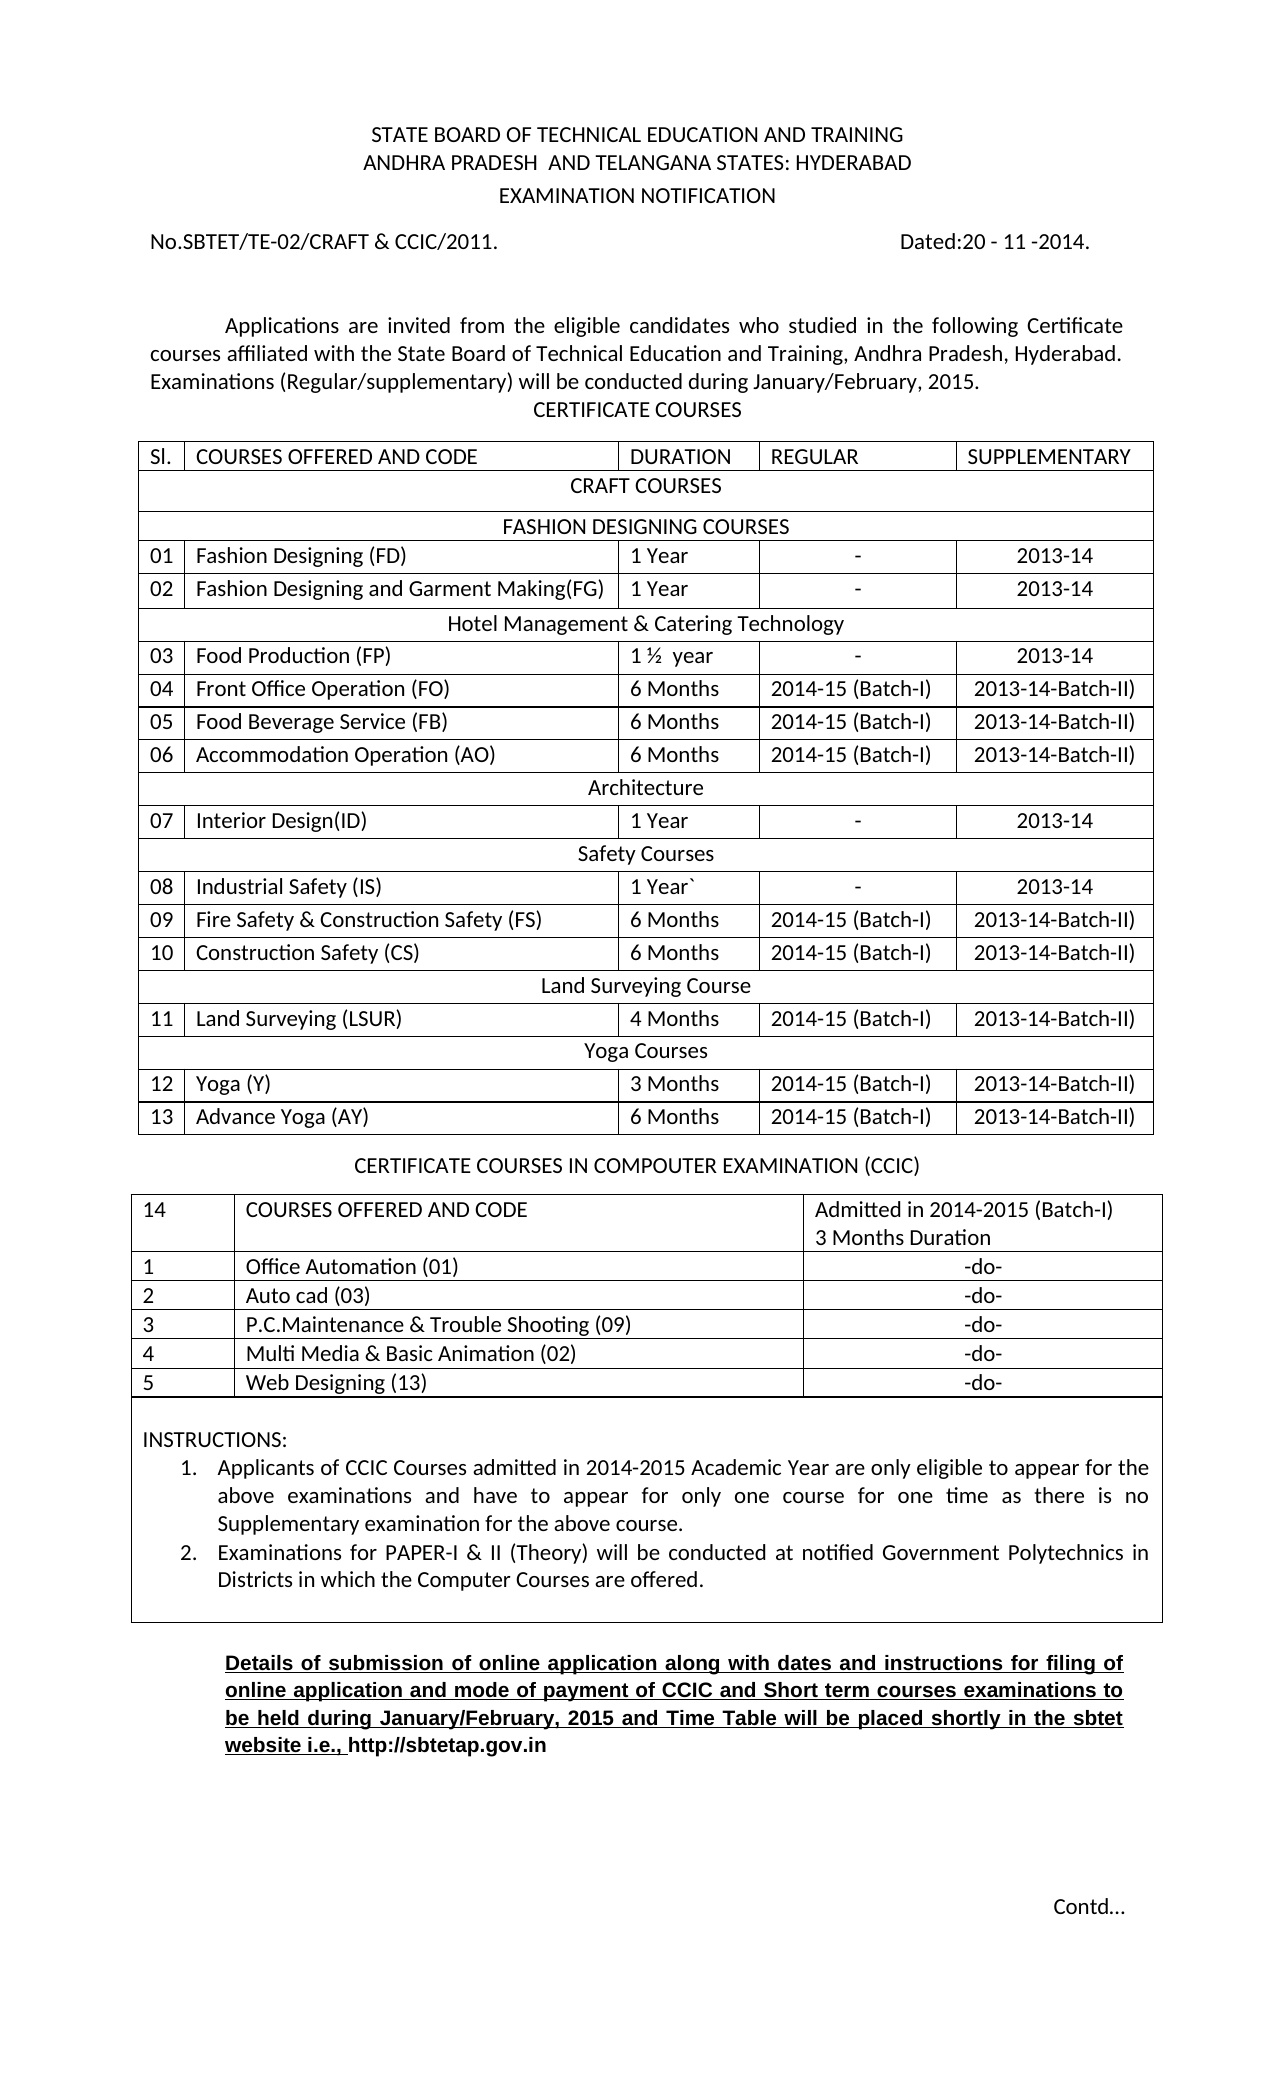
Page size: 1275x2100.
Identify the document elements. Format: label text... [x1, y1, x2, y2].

table_cell 3 Months [619, 1070, 759, 1101]
table_cell INSTRUCTIONS: Applicants of CCIC Courses admitted in 2014-2015 Academic Year are only eligible to appear for the above examinations and have to appear for only one course for one time as there is no Supplementary examination for the above course. Examinations for PAPER-I & II (Theory) will be conducted at notified Government Polytechnics in Districts in which the Computer Courses are offered. [132, 1398, 1162, 1622]
list Details of submission of online application along with dates and instructions for filing of online application and mode of payment of CCIC and Short term courses examinations to be held during January/February, 2015 and Time Table will be placed shortly in the sbtet website i.e., http://sbtetap.gov.in [225, 1651, 1125, 1757]
table_cell 6 Months [619, 740, 759, 772]
table_cell -do- [804, 1310, 1162, 1338]
table_cell 4 Months [619, 1004, 759, 1036]
table_header REGULAR [760, 442, 956, 470]
table_cell -do- [804, 1252, 1162, 1280]
table_cell 2013-14-Batch-II) [957, 1070, 1153, 1101]
text No.SBTET/TE-02/CRAFT & CCIC/2011. Dated:20 - 11 -2014. [150, 227, 1125, 255]
table_cell 2013-14-Batch-II) [957, 740, 1153, 772]
table_cell Front Office Operation (FO) [185, 675, 618, 706]
table_cell 1 Year [619, 806, 759, 838]
table_cell 2014-15 (Batch-I) [760, 905, 956, 937]
table_cell 10 [139, 938, 184, 970]
table_cell 6 Months [619, 905, 759, 937]
table_cell 03 [139, 642, 184, 673]
table_cell Land Surveying Course [139, 971, 1153, 1003]
table_cell 2013-14-Batch-II) [957, 905, 1153, 937]
table_header SUPPLEMENTARY [957, 442, 1153, 470]
table_cell 2013-14 [957, 642, 1153, 673]
table_cell Food Beverage Service (FB) [185, 708, 618, 739]
table_cell - [760, 574, 956, 608]
table_cell 2014-15 (Batch-I) [760, 675, 956, 706]
table_cell 4 [132, 1339, 234, 1367]
table_header COURSES OFFERED AND CODE [235, 1195, 803, 1251]
table_cell Land Surveying (LSUR) [185, 1004, 618, 1036]
text ANDHRA PRADESH AND TELANGANA STATES: HYDERABAD [150, 148, 1125, 176]
table_cell 2013-14 [957, 872, 1153, 904]
table_cell Yoga (Y) [185, 1070, 618, 1101]
table_cell 2013-14-Batch-II) [957, 938, 1153, 970]
table_cell 2013-14-Batch-II) [957, 708, 1153, 739]
table_cell P.C.Maintenance & Trouble Shooting (09) [235, 1310, 803, 1338]
table_cell -do- [804, 1339, 1162, 1367]
table_cell FASHION DESIGNING COURSES [139, 512, 1153, 540]
table_cell 2013-14-Batch-II) [957, 1103, 1153, 1134]
table_cell 2013-14 [957, 806, 1153, 838]
text STATE BOARD OF TECHNICAL EDUCATION AND TRAINING [150, 120, 1125, 148]
table_cell 3 [132, 1310, 234, 1338]
table_cell 1 Year [619, 574, 759, 608]
table_cell Industrial Safety (IS) [185, 872, 618, 904]
table_cell 2014-15 (Batch-I) [760, 740, 956, 772]
table_cell 2014-15 (Batch-I) [760, 1004, 956, 1036]
table_cell Hotel Management & Catering Technology [139, 609, 1153, 641]
table_header Sl. [139, 442, 184, 470]
text CERTIFICATE COURSES IN COMPOUTER EXAMINATION (CCIC) [150, 1151, 1125, 1179]
table_cell 1 Year` [619, 872, 759, 904]
table_cell Architecture [139, 773, 1153, 805]
table_cell - [760, 806, 956, 838]
table_cell Interior Design(ID) [185, 806, 618, 838]
table_cell Multi Media & Basic Animation (02) [235, 1339, 803, 1367]
table_cell - [760, 872, 956, 904]
table_cell Web Designing (13) [235, 1369, 803, 1396]
table_cell Fashion Designing and Garment Making(FG) [185, 574, 618, 608]
table_cell 6 Months [619, 675, 759, 706]
table_cell 02 [139, 574, 184, 608]
table_header COURSES OFFERED AND CODE [185, 442, 618, 470]
table_cell Accommodation Operation (AO) [185, 740, 618, 772]
text EXAMINATION NOTIFICATION [150, 181, 1125, 209]
table_cell Auto cad (03) [235, 1281, 803, 1309]
table_cell 1 ½ year [619, 642, 759, 673]
table_cell Construction Safety (CS) [185, 938, 618, 970]
table_cell Fire Safety & Construction Safety (FS) [185, 905, 618, 937]
table_cell Yoga Courses [139, 1037, 1153, 1068]
table_cell 2014-15 (Batch-I) [760, 938, 956, 970]
table_cell Safety Courses [139, 839, 1153, 871]
table_cell - [760, 642, 956, 673]
table_cell -do- [804, 1281, 1162, 1309]
table_cell Advance Yoga (AY) [185, 1103, 618, 1134]
table_cell 1 [132, 1252, 234, 1280]
table_cell 2013-14-Batch-II) [957, 1004, 1153, 1036]
table_cell Office Automation (01) [235, 1252, 803, 1280]
table_cell Food Production (FP) [185, 642, 618, 673]
table_cell 2014-15 (Batch-I) [760, 708, 956, 739]
table_cell 5 [132, 1369, 234, 1396]
table_cell 2013-14 [957, 574, 1153, 608]
table_cell 2 [132, 1281, 234, 1309]
table_cell 04 [139, 675, 184, 706]
table_cell 2014-15 (Batch-I) [760, 1070, 956, 1101]
table_cell Fashion Designing (FD) [185, 541, 618, 573]
table_cell CRAFT COURSES [139, 471, 1153, 511]
table_header Admitted in 2014-2015 (Batch-I) 3 Months Duration [804, 1195, 1162, 1251]
table_cell 2013-14-Batch-II) [957, 675, 1153, 706]
table_cell 12 [139, 1070, 184, 1101]
table_cell 01 [139, 541, 184, 573]
table_cell 05 [139, 708, 184, 739]
table_cell - [760, 541, 956, 573]
table_cell 09 [139, 905, 184, 937]
text CERTIFICATE COURSES [150, 395, 1125, 423]
table_cell 6 Months [619, 1103, 759, 1134]
table_cell 6 Months [619, 708, 759, 739]
table_cell 2013-14 [957, 541, 1153, 573]
table_header DURATION [619, 442, 759, 470]
table_cell 07 [139, 806, 184, 838]
table_cell 06 [139, 740, 184, 772]
table_header 14 [132, 1195, 234, 1251]
table_cell 2014-15 (Batch-I) [760, 1103, 956, 1134]
table_cell 13 [139, 1103, 184, 1134]
table_cell 08 [139, 872, 184, 904]
list Contd… [225, 1892, 1125, 1920]
table_cell -do- [804, 1369, 1162, 1396]
text Applications are invited from the eligible candidates who studied in the following Certificate courses affiliated with the State Board of Technical Education and Training, Andhra Pradesh, Hyderabad. Examinations (Regular/supplementary) will be conducted during January/February, 2015. [150, 311, 1125, 395]
table_cell 1 Year [619, 541, 759, 573]
table_cell 11 [139, 1004, 184, 1036]
table_cell 6 Months [619, 938, 759, 970]
